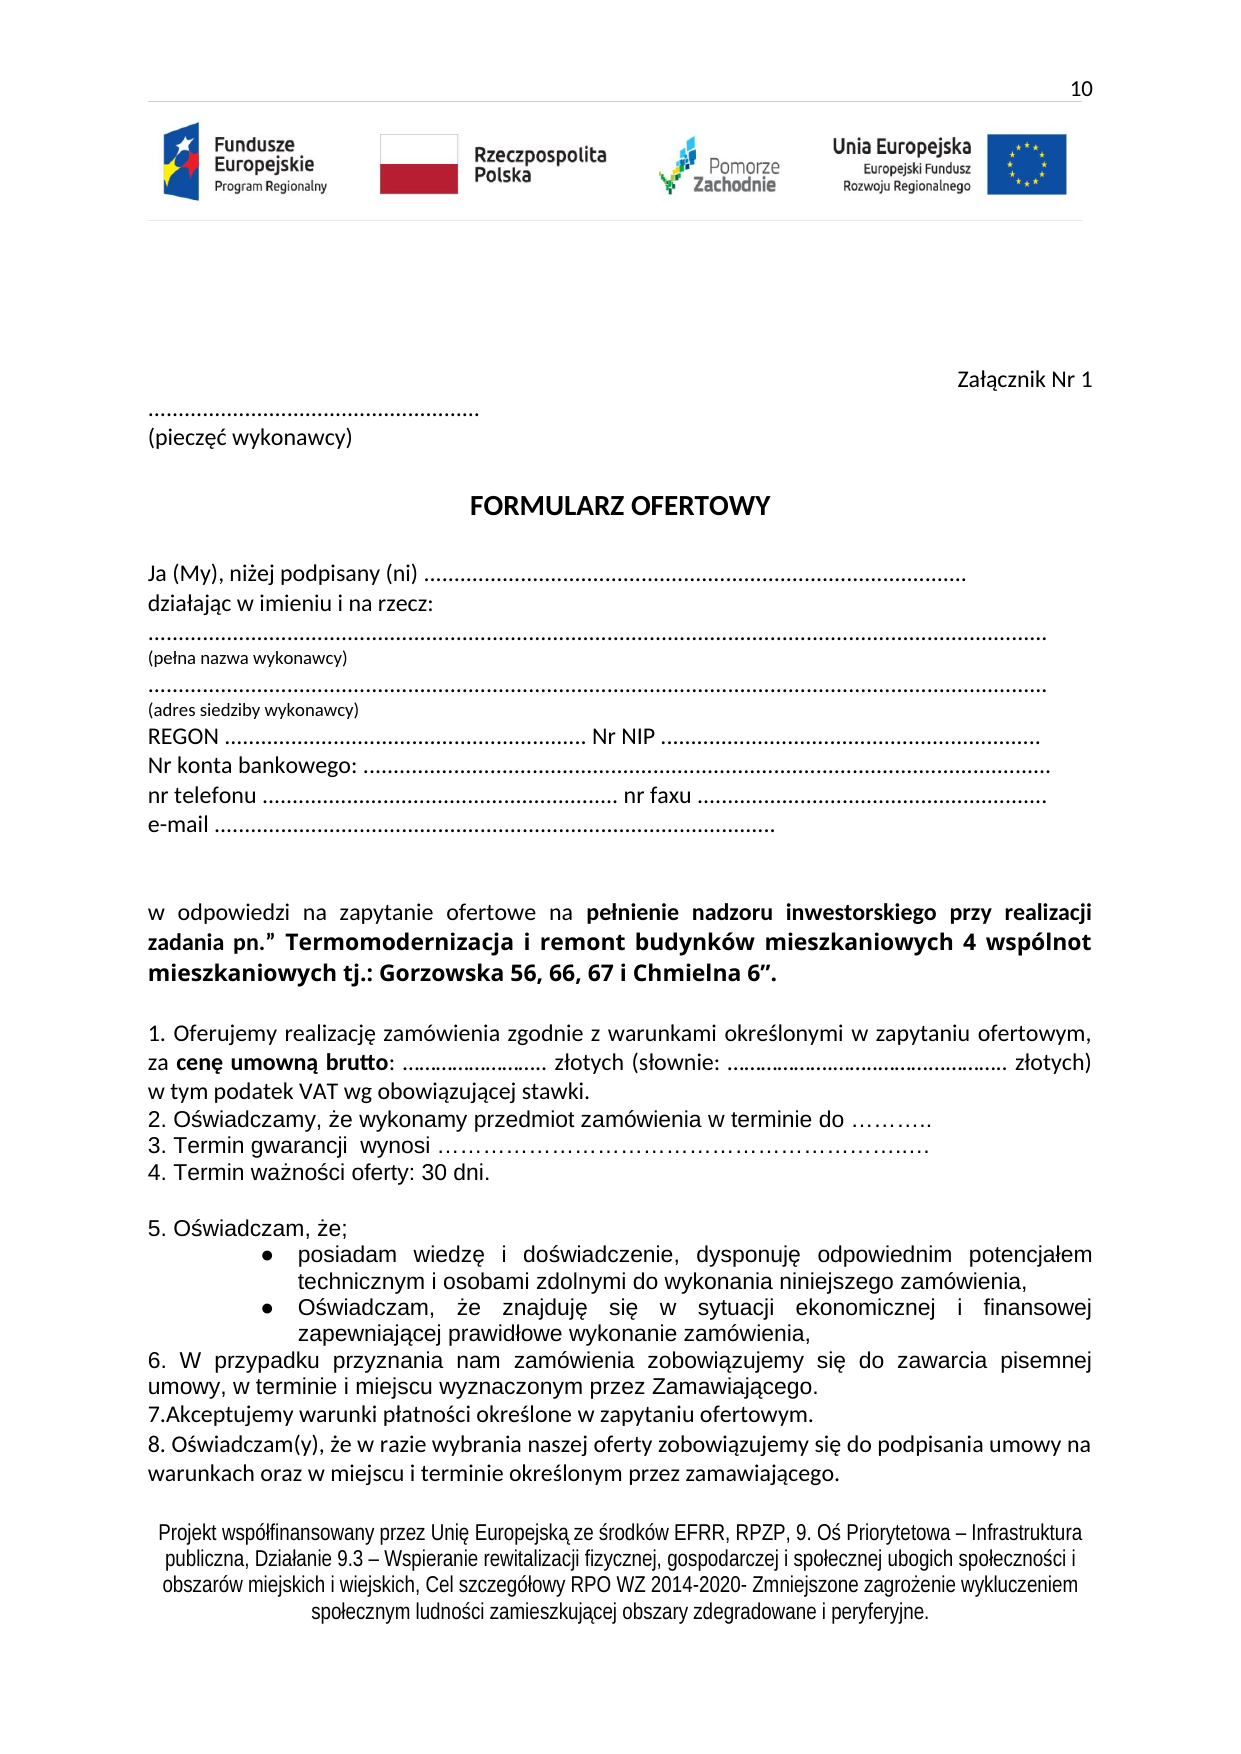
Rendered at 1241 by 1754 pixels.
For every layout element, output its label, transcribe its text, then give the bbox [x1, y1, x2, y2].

text Nr konta bankowego: .................................................................................................................. [148, 751, 1093, 780]
text Załącznik Nr 1 [148, 364, 1093, 393]
text FORMULARZ OFERTOWY [148, 487, 1093, 523]
picture [147, 101, 1082, 221]
text 8. Oświadczam(y), że w razie wybrania naszej oferty zobowiązujemy się do podpisania umowy na warunkach oraz w miejscu i terminie określonym przez zamawiającego. [148, 1429, 1093, 1487]
text 3. Termin gwarancji wynosi ……………………………………………………..… [148, 1132, 1093, 1158]
text e-mail ............................................................................................. [148, 809, 1093, 838]
text Ja (My), niżej podpisany (ni) .......................................................................................... [148, 558, 1093, 588]
text (pieczęć wykonawcy) [148, 422, 1093, 451]
list posiadam wiedzę i doświadczenie, dysponuję odpowiednim potencjałem technicznym i osobami zdolnymi do wykonania niniejszego zamówienia, [260, 1241, 1093, 1294]
text 4. Termin ważności oferty: 30 dni. [148, 1158, 1093, 1185]
text w odpowiedzi na zapytanie ofertowe na pełnienie nadzoru inwestorskiego przy realizacji zadania pn.” Termomodernizacja i remont budynków mieszkaniowych 4 wspólnot mieszkaniowych tj.: Gorzowska 56, 66, 67 i Chmielna 6”. [148, 897, 1093, 989]
text 1. Oferujemy realizację zamówienia zgodnie z warunkami określonymi w zapytaniu ofertowym, za cenę umowną brutto: …………………….. złotych (słownie: ……………….……..………...……….. złotych) w tym podatek VAT wg obowiązującej stawki. [148, 1018, 1093, 1106]
text 5. Oświadczam, że; [148, 1215, 1093, 1241]
text ..................................................................................................................................................... [148, 669, 1093, 698]
text REGON ............................................................ Nr NIP ............................................................... [148, 721, 1093, 751]
text nr telefonu ........................................................... nr faxu .......................................................... [148, 780, 1093, 809]
text 2. Oświadczamy, że wykonamy przedmiot zamówienia w terminie do ……….. [148, 1106, 1093, 1132]
text 7.Akceptujemy warunki płatności określone w zapytaniu ofertowym. [148, 1399, 1093, 1429]
text działając w imieniu i na rzecz: [148, 588, 1093, 617]
text 6. W przypadku przyznania nam zamówienia zobowiązujemy się do zawarcia pisemnej umowy, w terminie i miejscu wyznaczonym przez Zamawiającego. [148, 1347, 1093, 1399]
list Oświadczam, że znajduję się w sytuacji ekonomicznej i finansowej zapewniającej prawidłowe wykonanie zamówienia, [260, 1294, 1093, 1347]
text (adres siedziby wykonawcy) [148, 698, 1093, 721]
text ..................................................................................................................................................... [148, 617, 1093, 646]
text ....................................................... [148, 393, 1093, 422]
text (pełna nazwa wykonawcy) [148, 646, 1093, 669]
